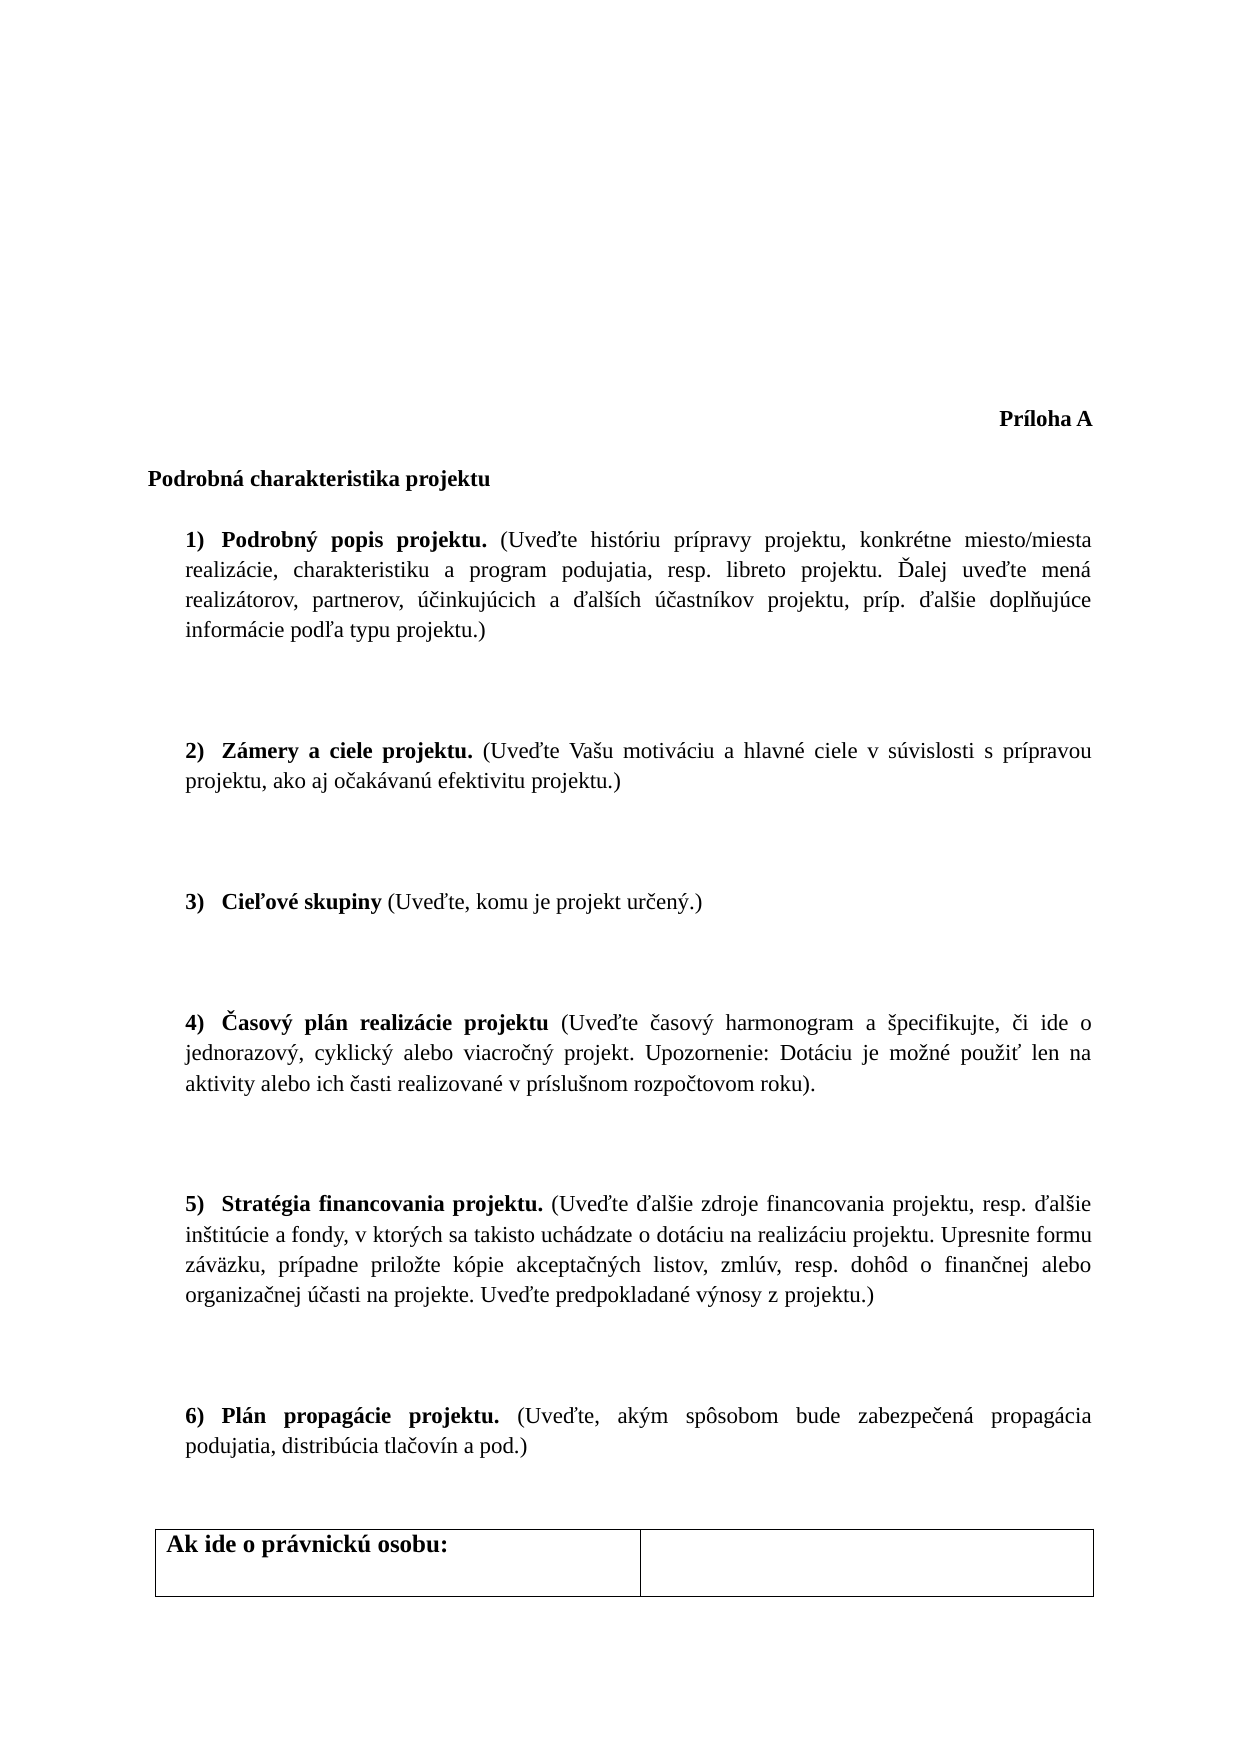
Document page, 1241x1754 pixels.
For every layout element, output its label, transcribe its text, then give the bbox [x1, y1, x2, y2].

table_header [641, 1530, 1093, 1596]
list Stratégia financovania projektu. (Uveďte ďalšie zdroje financovania projektu, resp. ďalšie inštitúcie a fondy, v ktorých sa takisto uchádzate o dotáciu na realizáciu projektu. Upresnite formu záväzku, prípadne priložte kópie akceptačných listov, zmlúv, resp. dohôd o finančnej alebo organizačnej účasti na projekte. Uveďte predpokladané výnosy z projektu.) [185, 1191, 1093, 1307]
list Zámery a ciele projektu. (Uveďte Vašu motiváciu a hlavné ciele v súvislosti s prípravou projektu, ako aj očakávanú efektivitu projektu.) [185, 737, 1093, 794]
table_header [156, 1530, 640, 1596]
list Plán propagácie projektu. (Uveďte, akým spôsobom bude zabezpečená propagácia podujatia, distribúcia tlačovín a pod.) [185, 1402, 1093, 1458]
list Podrobný popis projektu. (Uveďte históriu prípravy projektu, konkrétne miesto/miesta realizácie, charakteristiku a program podujatia, resp. libreto projektu. Ďalej uveďte mená realizátorov, partnerov, účinkujúcich a ďalších účastníkov projektu, príp. ďalšie doplňujúce informácie podľa typu projektu.) [185, 526, 1093, 643]
list Podrobná charakteristika projektu [148, 466, 1093, 492]
list Časový plán realizácie projektu (Uveďte časový harmonogram a špecifikujte, či ide o jednorazový, cyklický alebo viacročný projekt. Upozornenie: Dotáciu je možné použiť len na aktivity alebo ich časti realizované v príslušnom rozpočtovom roku). [185, 1009, 1093, 1096]
list Cieľové skupiny (Uveďte, komu je projekt určený.) [185, 888, 1093, 915]
list Príloha A [148, 405, 1093, 431]
